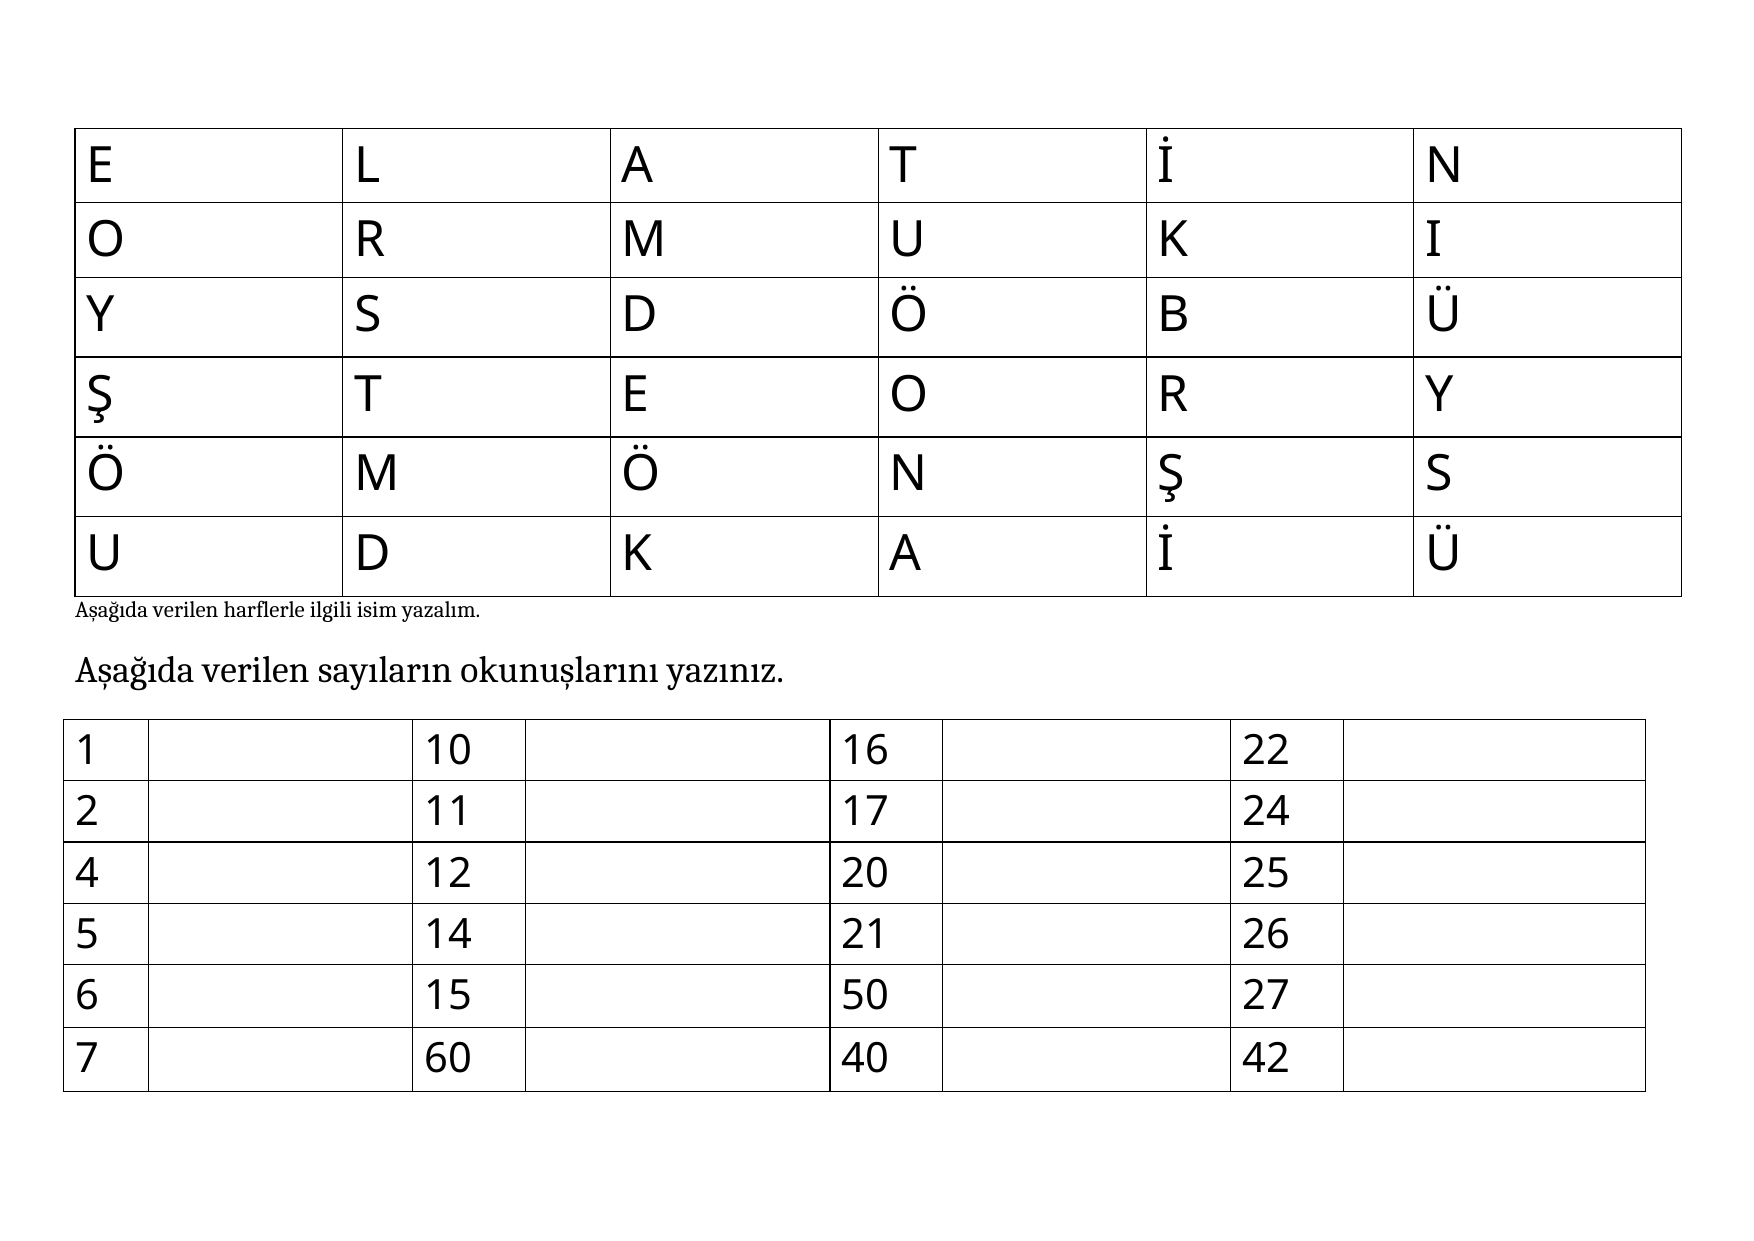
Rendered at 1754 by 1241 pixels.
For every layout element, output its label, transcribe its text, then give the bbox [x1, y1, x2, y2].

table_cell R [343, 203, 610, 277]
table_cell R [1147, 358, 1413, 436]
table_cell E [611, 358, 878, 436]
table_cell 20 [831, 843, 942, 903]
table_cell 24 [1231, 781, 1343, 841]
table_cell 50 [831, 965, 942, 1027]
table_cell 5 [64, 904, 148, 964]
table_header İ [1147, 129, 1413, 202]
table_cell 42 [1231, 1028, 1343, 1091]
table_cell Ö [879, 278, 1146, 356]
table_cell Ş [76, 358, 342, 436]
table_cell I [1414, 203, 1681, 277]
table_cell [526, 781, 829, 841]
table_cell [943, 904, 1230, 964]
table_cell 40 [831, 1028, 942, 1091]
table_cell 6 [64, 965, 148, 1027]
table_cell K [1147, 203, 1413, 277]
table_cell U [76, 517, 342, 596]
table_cell 21 [831, 904, 942, 964]
table_cell Ö [611, 438, 878, 516]
table_cell A [879, 517, 1146, 596]
table_cell [943, 843, 1230, 903]
table_header 10 [413, 720, 525, 780]
table_cell D [343, 517, 610, 596]
table_cell [943, 965, 1230, 1027]
table_cell [149, 965, 412, 1027]
table_cell S [343, 278, 610, 356]
table_cell [1344, 1028, 1645, 1091]
table_cell T [343, 358, 610, 436]
table_cell O [76, 203, 342, 277]
table_header A [611, 129, 878, 202]
table_cell 60 [413, 1028, 525, 1091]
table_cell Ü [1414, 517, 1681, 596]
table_cell 7 [64, 1028, 148, 1091]
table_cell 11 [413, 781, 525, 841]
table_cell [943, 781, 1230, 841]
table_header 22 [1231, 720, 1343, 780]
table_cell Y [76, 278, 342, 356]
table_cell S [1414, 438, 1681, 516]
table_cell 27 [1231, 965, 1343, 1027]
text Aşağıda verilen harflerle ilgili isim yazalım. [75, 597, 1679, 623]
table_cell Ö [76, 438, 342, 516]
table_cell [149, 904, 412, 964]
table_header [526, 720, 829, 780]
table_cell D [611, 278, 878, 356]
table_cell N [879, 438, 1146, 516]
table_cell [1344, 781, 1645, 841]
table_cell [526, 904, 829, 964]
table_header [149, 720, 412, 780]
table_cell [1344, 965, 1645, 1027]
table_cell [149, 781, 412, 841]
table_cell Ü [1414, 278, 1681, 356]
table_cell 4 [64, 843, 148, 903]
table_cell U [879, 203, 1146, 277]
table_cell [1344, 843, 1645, 903]
table_header E [76, 129, 342, 202]
table_header N [1414, 129, 1681, 202]
table_cell 2 [64, 781, 148, 841]
table_cell 12 [413, 843, 525, 903]
table_cell [943, 1028, 1230, 1091]
table_header T [879, 129, 1146, 202]
table_cell M [343, 438, 610, 516]
table_cell [526, 843, 829, 903]
table_cell İ [1147, 517, 1413, 596]
table_header L [343, 129, 610, 202]
table_cell 26 [1231, 904, 1343, 964]
table_cell Y [1414, 358, 1681, 436]
table_cell [149, 843, 412, 903]
table_cell M [611, 203, 878, 277]
table_header [1344, 720, 1645, 780]
table_cell [149, 1028, 412, 1091]
table_cell [1344, 904, 1645, 964]
table_header 1 [64, 720, 148, 780]
table_cell 15 [413, 965, 525, 1027]
table_cell 17 [831, 781, 942, 841]
table_cell B [1147, 278, 1413, 356]
text Aşağıda verilen sayıların okunuşlarını yazınız. [75, 648, 1679, 691]
table_cell O [879, 358, 1146, 436]
table_header 16 [831, 720, 942, 780]
table_cell Ş [1147, 438, 1413, 516]
table_cell [526, 1028, 829, 1091]
table_cell [526, 965, 829, 1027]
table_cell 25 [1231, 843, 1343, 903]
table_cell 14 [413, 904, 525, 964]
table_cell K [611, 517, 878, 596]
table_header [943, 720, 1230, 780]
